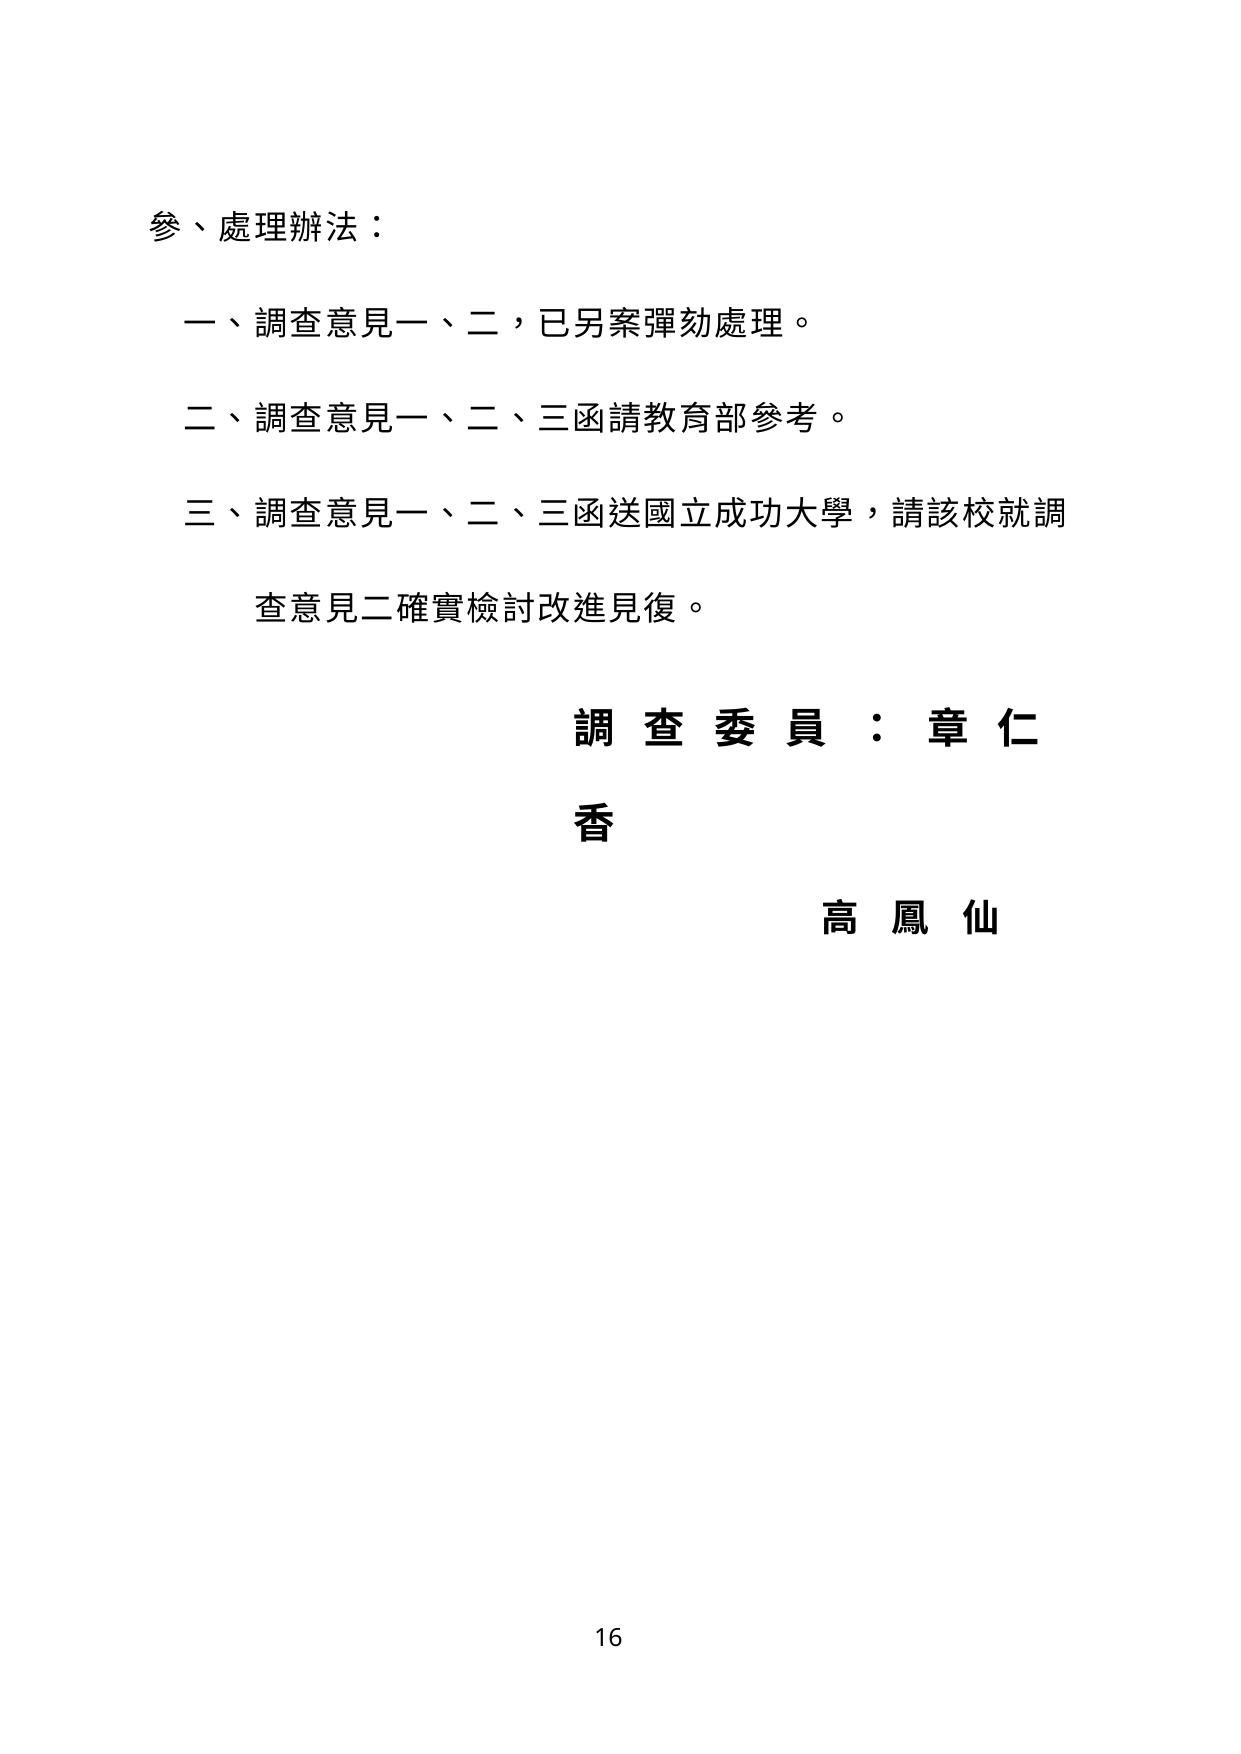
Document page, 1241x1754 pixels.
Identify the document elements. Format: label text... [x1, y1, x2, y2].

text 調查委員：章仁香 [538, 677, 1069, 868]
subtitle 調查意見一、二，已另案彈劾處理。 [177, 273, 1069, 368]
text 高鳳仙 [538, 868, 1069, 963]
subtitle 調查意見一、二、三函請教育部參考。 [177, 368, 1069, 463]
subtitle 處理辦法： [148, 178, 1069, 273]
subtitle 調查意見一、二、三函送國立成功大學，請該校就調查意見二確實檢討改進見復。 [177, 463, 1069, 654]
